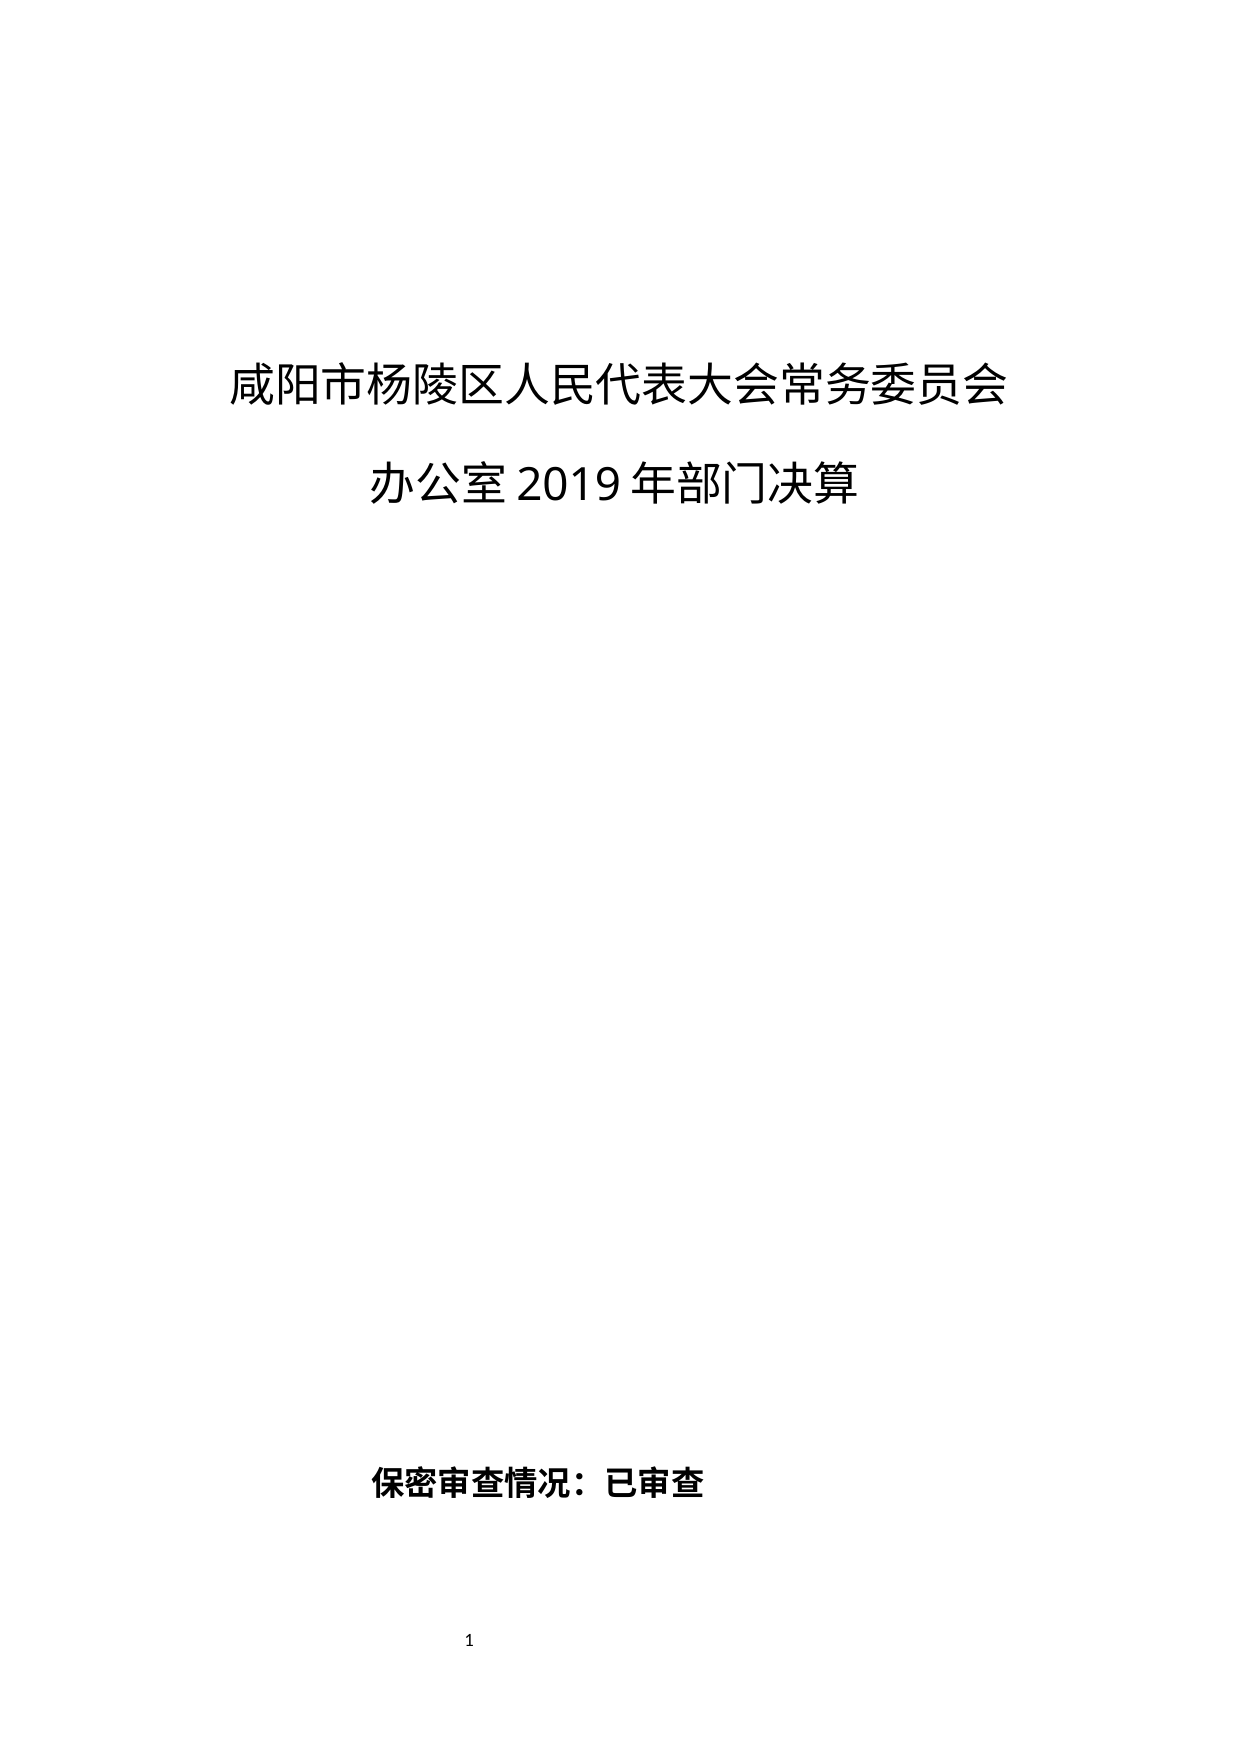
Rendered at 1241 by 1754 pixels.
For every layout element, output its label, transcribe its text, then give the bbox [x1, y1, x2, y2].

text 咸阳市杨陵区人民代表大会常务委员会 [153, 333, 1075, 431]
text 办公室2019年部门决算 [153, 431, 1075, 529]
text 保密审查情况：已审查 [153, 1448, 1075, 1514]
